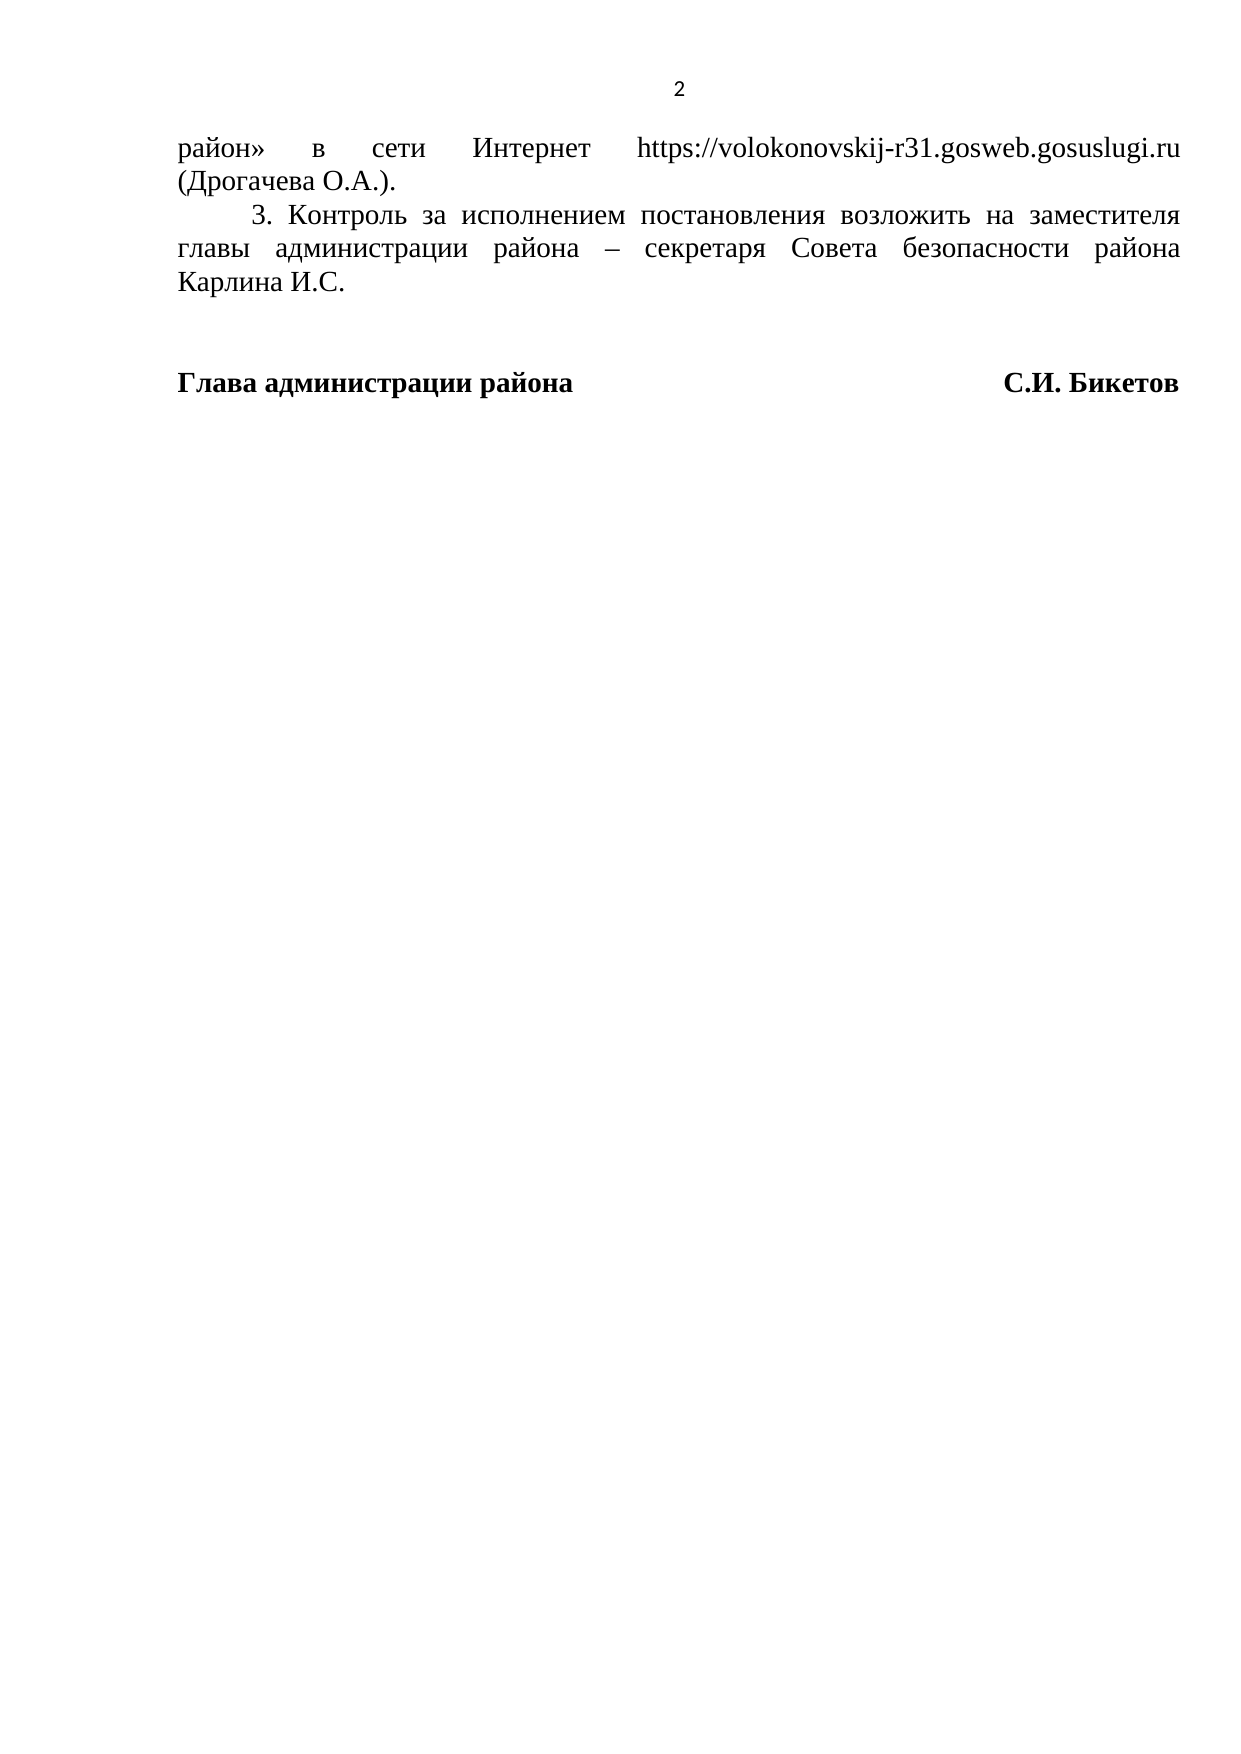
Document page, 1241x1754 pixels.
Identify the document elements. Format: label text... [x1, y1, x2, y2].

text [177, 130, 1181, 197]
text 3. Контроль за исполнением постановления возложить на заместителя главы администрации района – секретаря Совета безопасности района Карлина И.С. [177, 197, 1181, 298]
text Глава администрации района С.И. Бикетов [177, 365, 1181, 398]
